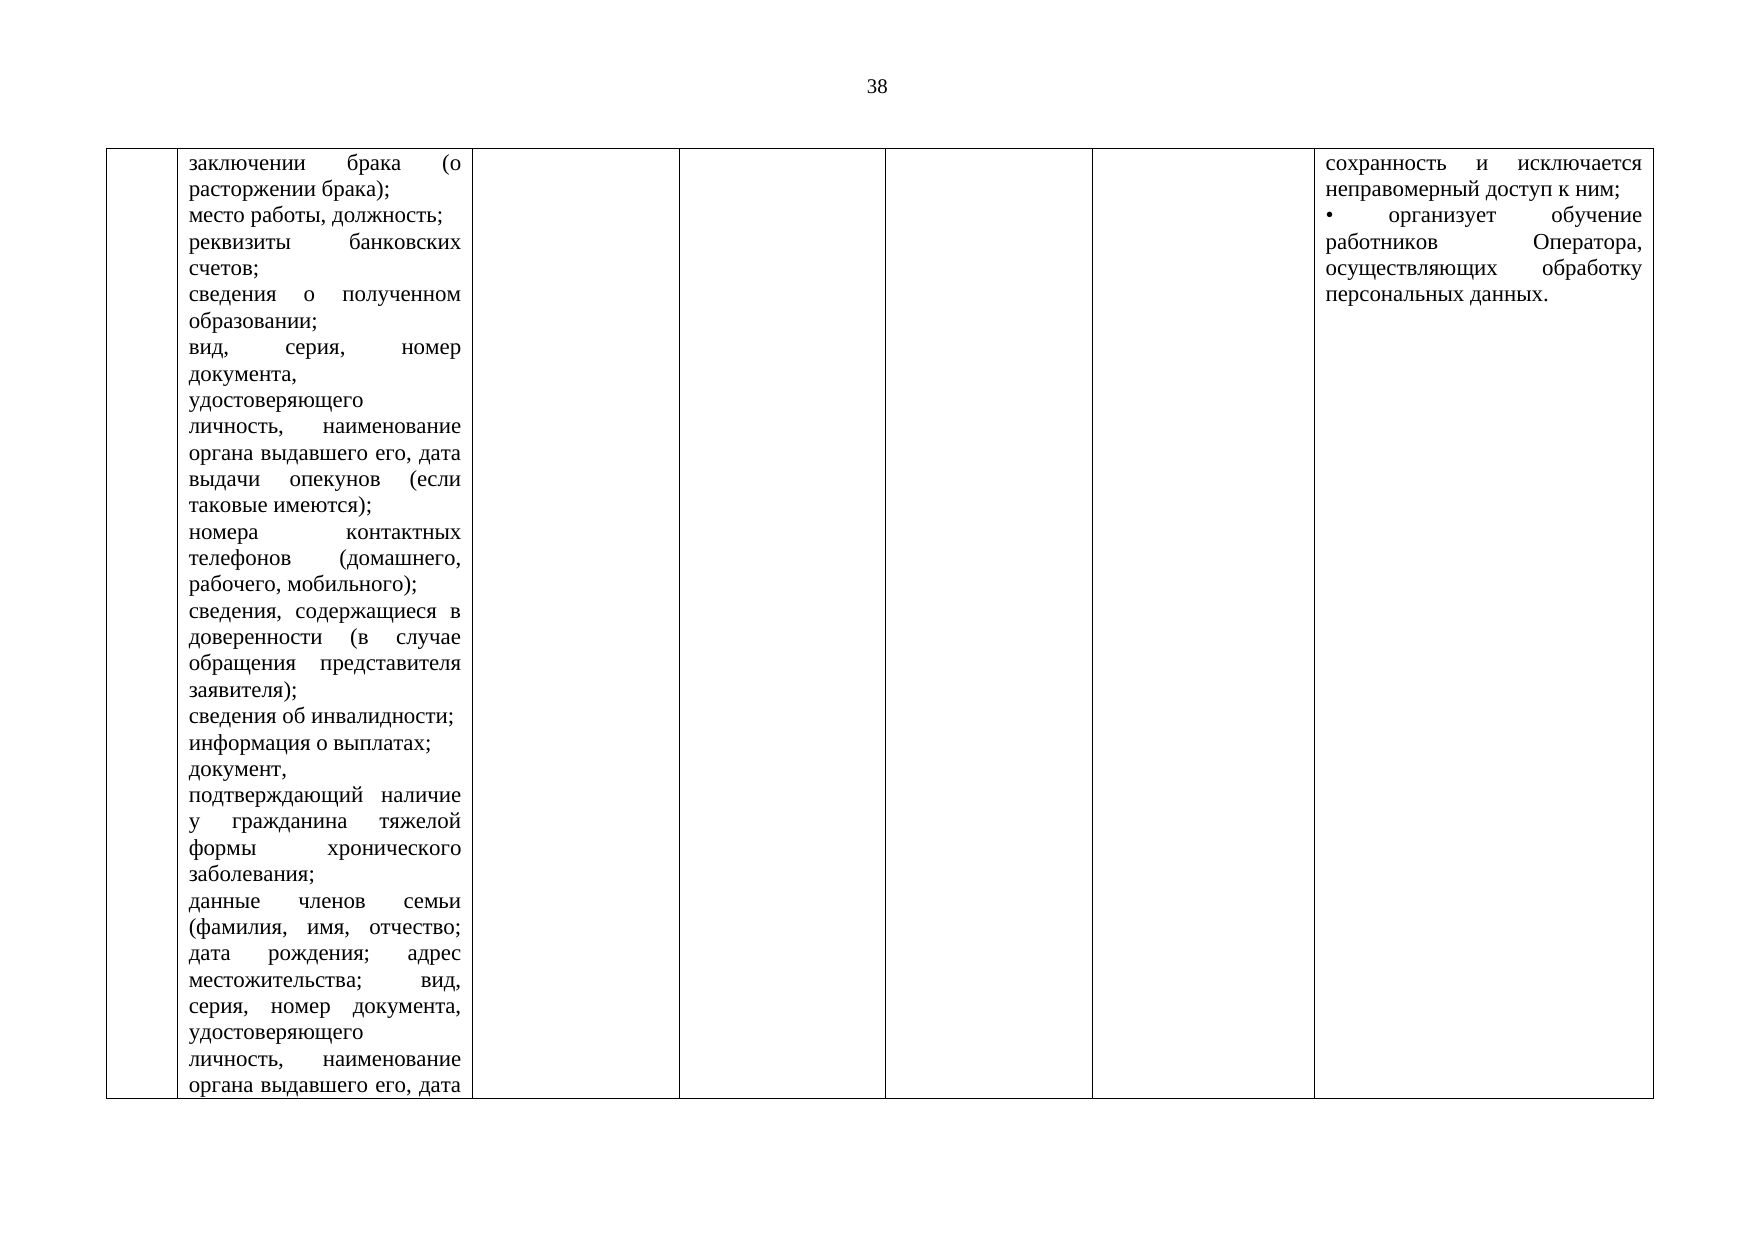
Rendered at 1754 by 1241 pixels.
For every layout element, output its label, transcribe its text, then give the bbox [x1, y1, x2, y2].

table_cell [178, 149, 472, 1097]
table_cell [1093, 149, 1314, 1097]
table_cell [473, 149, 679, 1097]
table_cell 3 [107, 149, 177, 1097]
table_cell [1315, 149, 1653, 1097]
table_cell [680, 149, 885, 1097]
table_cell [886, 149, 1092, 1097]
